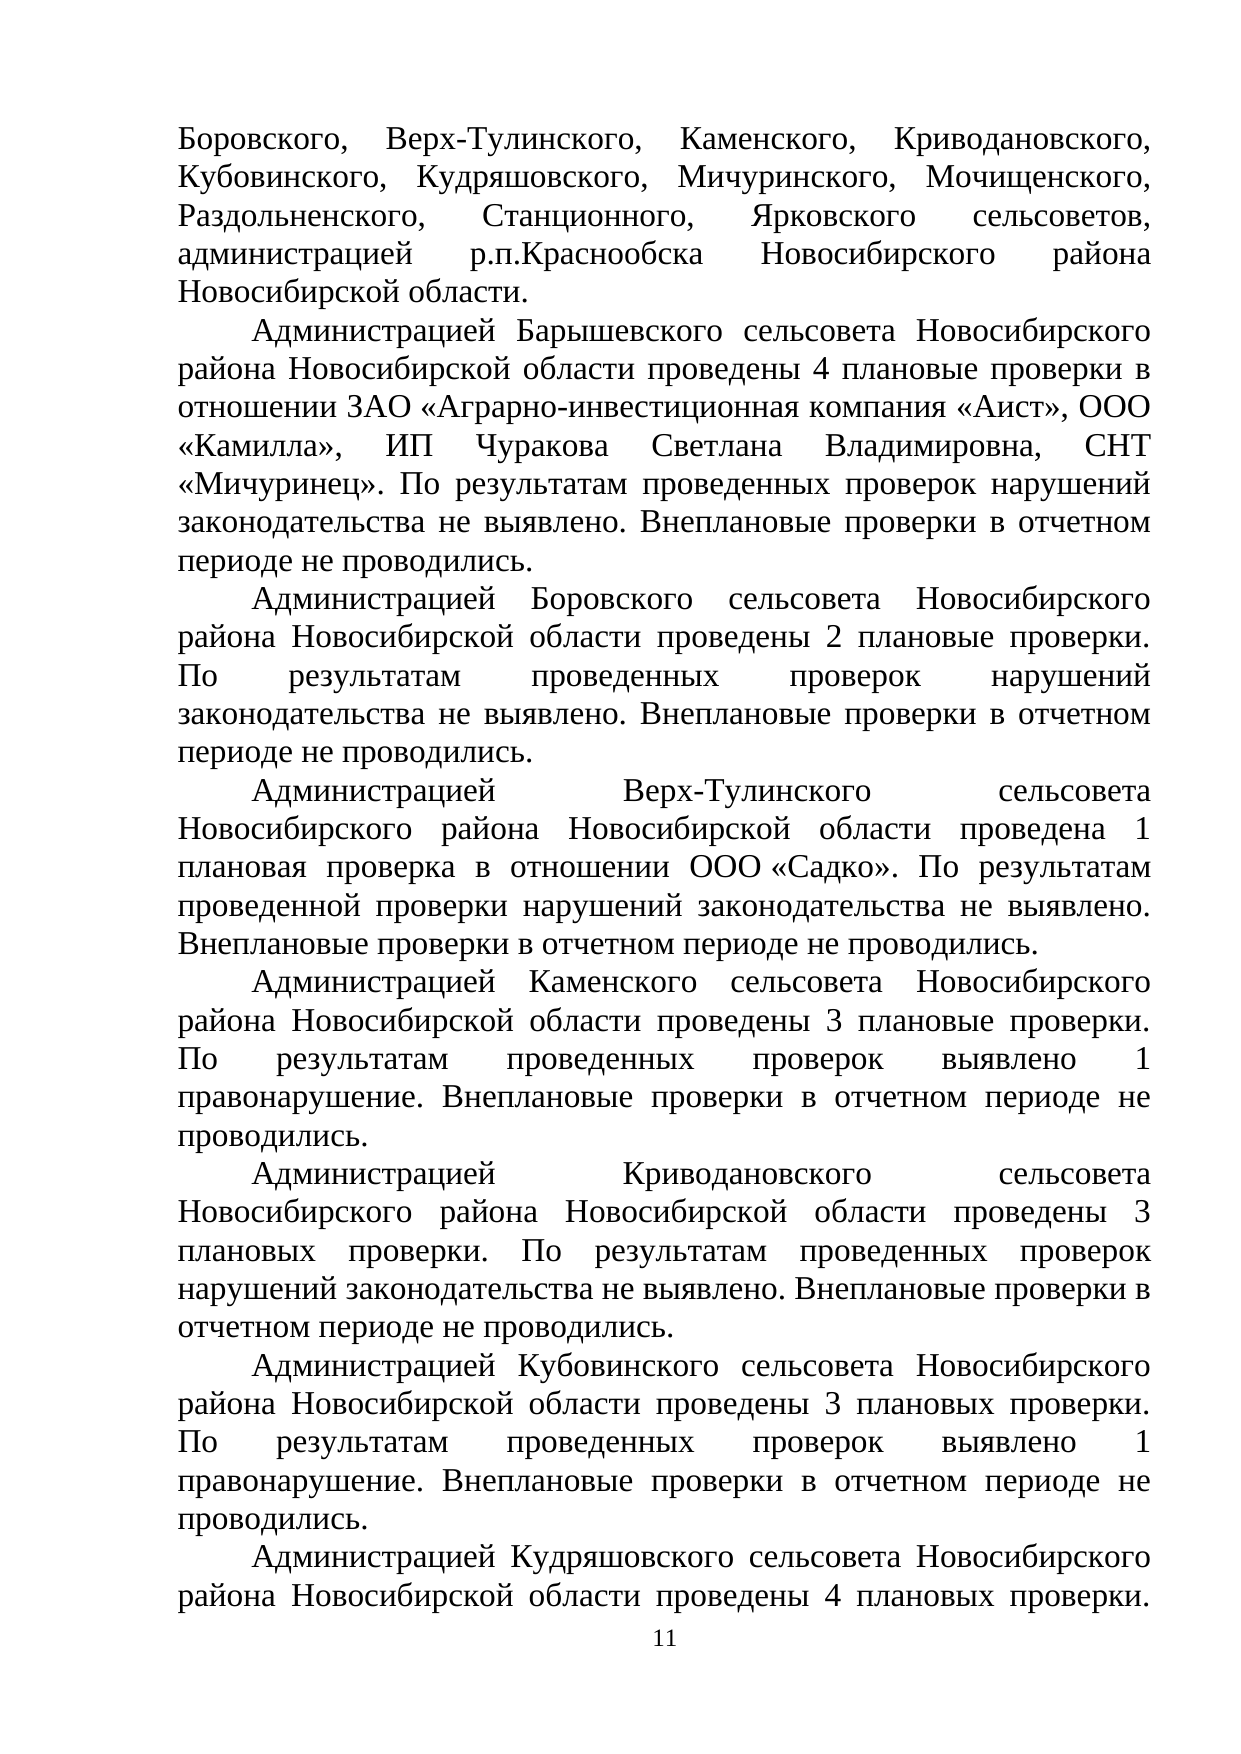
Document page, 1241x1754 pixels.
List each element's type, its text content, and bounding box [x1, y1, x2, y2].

text Администрацией Верх-Тулинского сельсовета Новосибирского района Новосибирской области проведена 1 плановая проверка в отношении ООО «Садко». По результатам проведенной проверки нарушений законодательства не выявлено. Внеплановые проверки в отчетном периоде не проводились. [177, 770, 1152, 961]
text Администрацией Кубовинского сельсовета Новосибирского района Новосибирской области проведены 3 плановых проверки. По результатам проведенных проверок выявлено 1 правонарушение. Внеплановые проверки в отчетном периоде не проводились. [177, 1345, 1152, 1536]
text Администрацией Боровского сельсовета Новосибирского района Новосибирской области проведены 2 плановые проверки. По результатам проведенных проверок нарушений законодательства не выявлено. Внеплановые проверки в отчетном периоде не проводились. [177, 578, 1152, 770]
text Администрацией Криводановского сельсовета Новосибирского района Новосибирской области проведены 3 плановых проверки. По результатам проведенных проверок нарушений законодательства не выявлено. Внеплановые проверки в отчетном периоде не проводились. [177, 1153, 1152, 1345]
text Администрацией Каменского сельсовета Новосибирского района Новосибирской области проведены 3 плановые проверки. По результатам проведенных проверок выявлено 1 правонарушение. Внеплановые проверки в отчетном периоде не проводились. [177, 961, 1152, 1153]
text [177, 118, 1152, 310]
text Администрацией Барышевского сельсовета Новосибирского района Новосибирской области проведены 4 плановые проверки в отношении ЗАО «Аграрно-инвестиционная компания «Аист», ООО «Камилла», ИП Чуракова Светлана Владимировна, СНТ «Мичуринец». По результатам проведенных проверок нарушений законодательства не выявлено. Внеплановые проверки в отчетном периоде не проводились. [177, 310, 1152, 578]
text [177, 1536, 1152, 1613]
